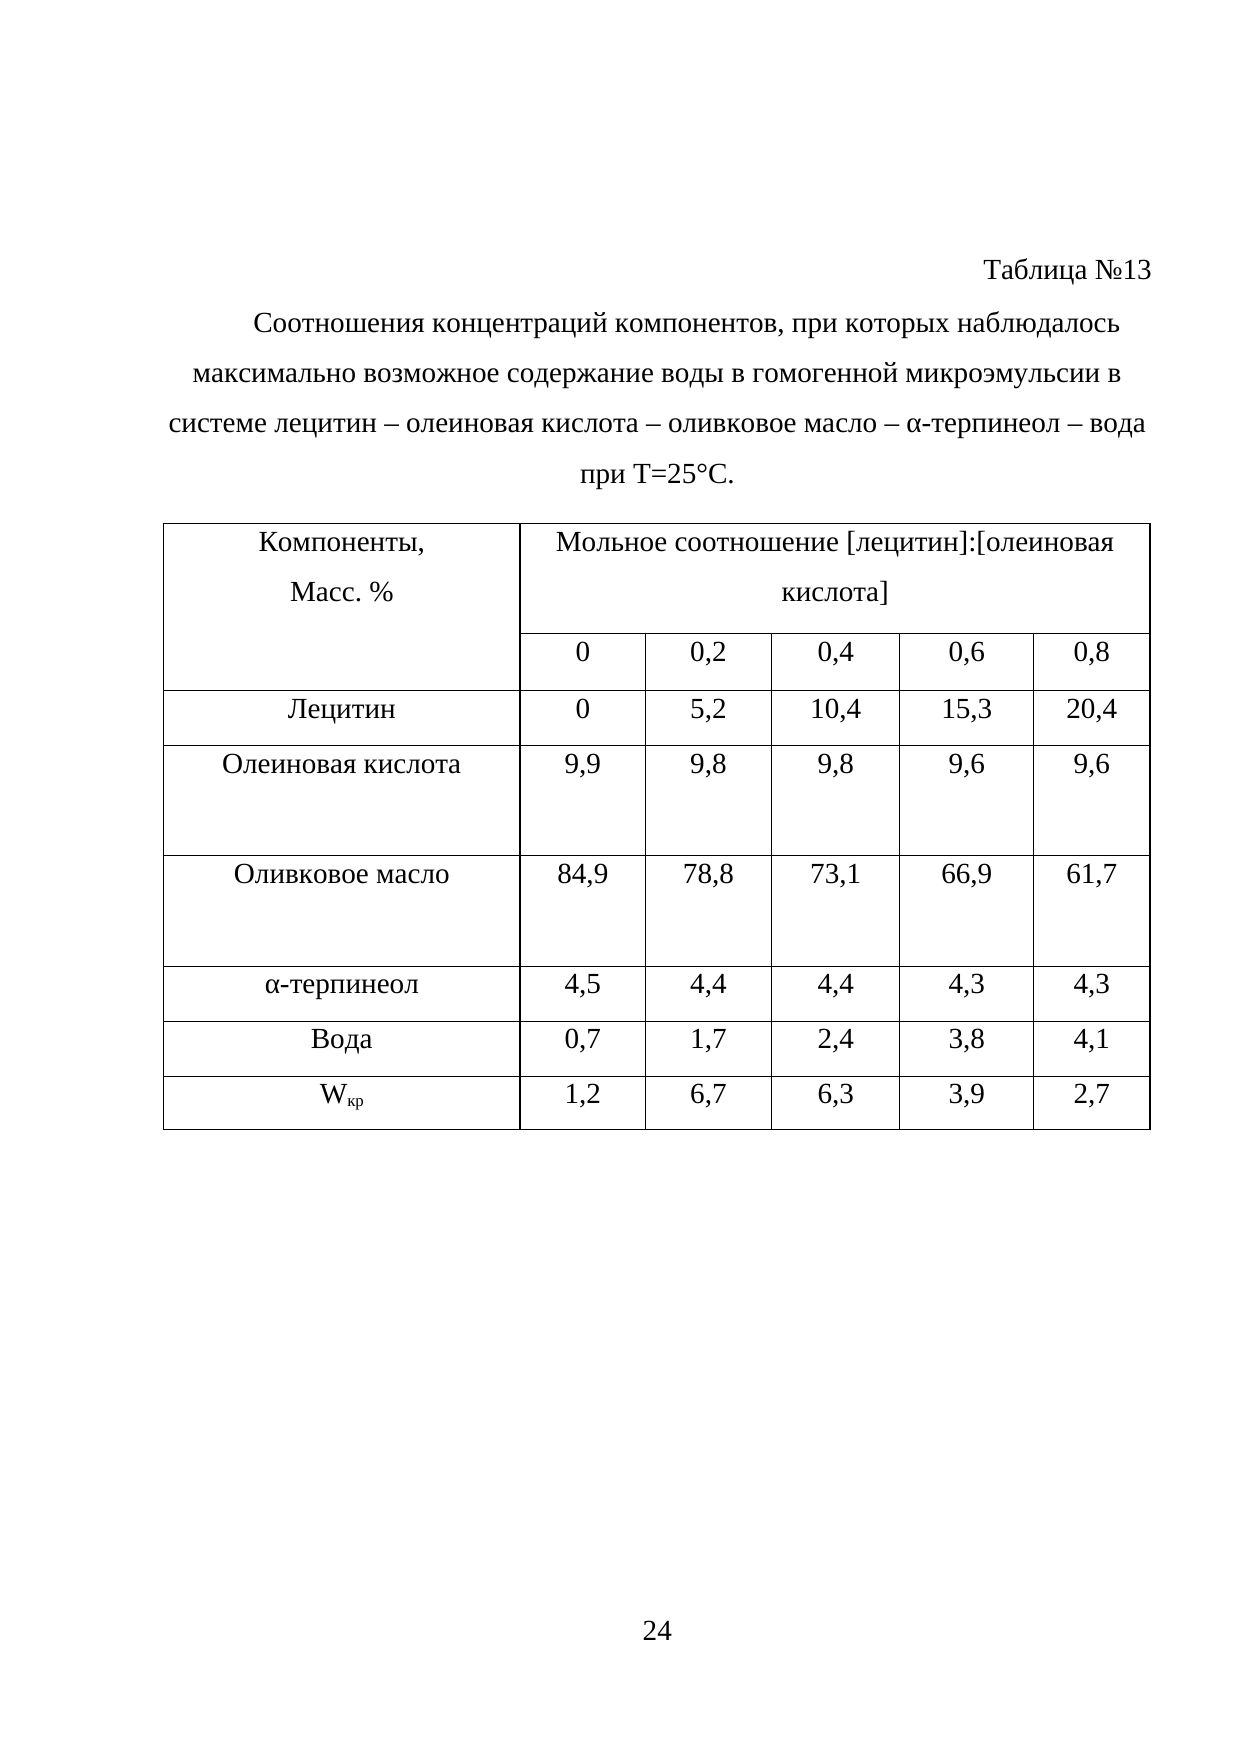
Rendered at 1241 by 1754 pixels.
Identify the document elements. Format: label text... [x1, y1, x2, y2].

table_cell 9,8 [772, 746, 899, 855]
table_cell 3,9 [900, 1077, 1033, 1129]
table_cell Лецитин [164, 691, 519, 745]
table_cell 20,4 [1034, 691, 1149, 745]
table_cell 3,8 [900, 1022, 1033, 1076]
table_cell 84,9 [521, 856, 645, 966]
table_cell 61,7 [1034, 856, 1149, 966]
table_cell Вода [164, 1022, 519, 1076]
table_cell 4,5 [521, 967, 645, 1021]
table_header Компоненты, Масс. % [164, 524, 519, 690]
table_cell 1,7 [646, 1022, 771, 1076]
table_cell 0,4 [772, 634, 899, 690]
table_cell 2,4 [772, 1022, 899, 1076]
table_cell 2,7 [1034, 1077, 1149, 1129]
table_cell 9,8 [646, 746, 771, 855]
table_cell 9,9 [521, 746, 645, 855]
table_cell α-терпинеол [164, 967, 519, 1021]
table_cell Олеиновая кислота [164, 746, 519, 855]
table_cell 4,4 [646, 967, 771, 1021]
table_cell 66,9 [900, 856, 1033, 966]
table_cell 4,3 [1034, 967, 1149, 1021]
table_cell 9,6 [900, 746, 1033, 855]
table_cell 1,2 [521, 1077, 645, 1129]
text Таблица №13 [162, 252, 1152, 286]
table_cell 4,4 [772, 967, 899, 1021]
table_cell 9,6 [1034, 746, 1149, 855]
table_header Мольное соотношение [лецитин]:[олеиновая кислота] [521, 524, 1149, 633]
text Соотношения концентраций компонентов, при которых наблюдалось максимально возможное содержание воды в гомогенной микроэмульсии в системе лецитин – олеиновая кислота – оливковое масло – α-терпинеол – вода при Т=25°С. [162, 305, 1152, 489]
table_cell 4,1 [1034, 1022, 1149, 1076]
table_cell 73,1 [772, 856, 899, 966]
table_cell 0,2 [646, 634, 771, 690]
table_cell 10,4 [772, 691, 899, 745]
table_cell 0 [521, 691, 645, 745]
table_cell 15,3 [900, 691, 1033, 745]
table_cell 0,6 [900, 634, 1033, 690]
table_cell Wкр [164, 1077, 519, 1129]
table_cell 4,3 [900, 967, 1033, 1021]
table_cell 6,3 [772, 1077, 899, 1129]
table_cell 0 [521, 634, 645, 690]
table_cell 0,7 [521, 1022, 645, 1076]
table_cell 78,8 [646, 856, 771, 966]
table_cell 6,7 [646, 1077, 771, 1129]
table_cell 5,2 [646, 691, 771, 745]
table_cell 0,8 [1034, 634, 1149, 690]
table_cell Оливковое масло [164, 856, 519, 966]
